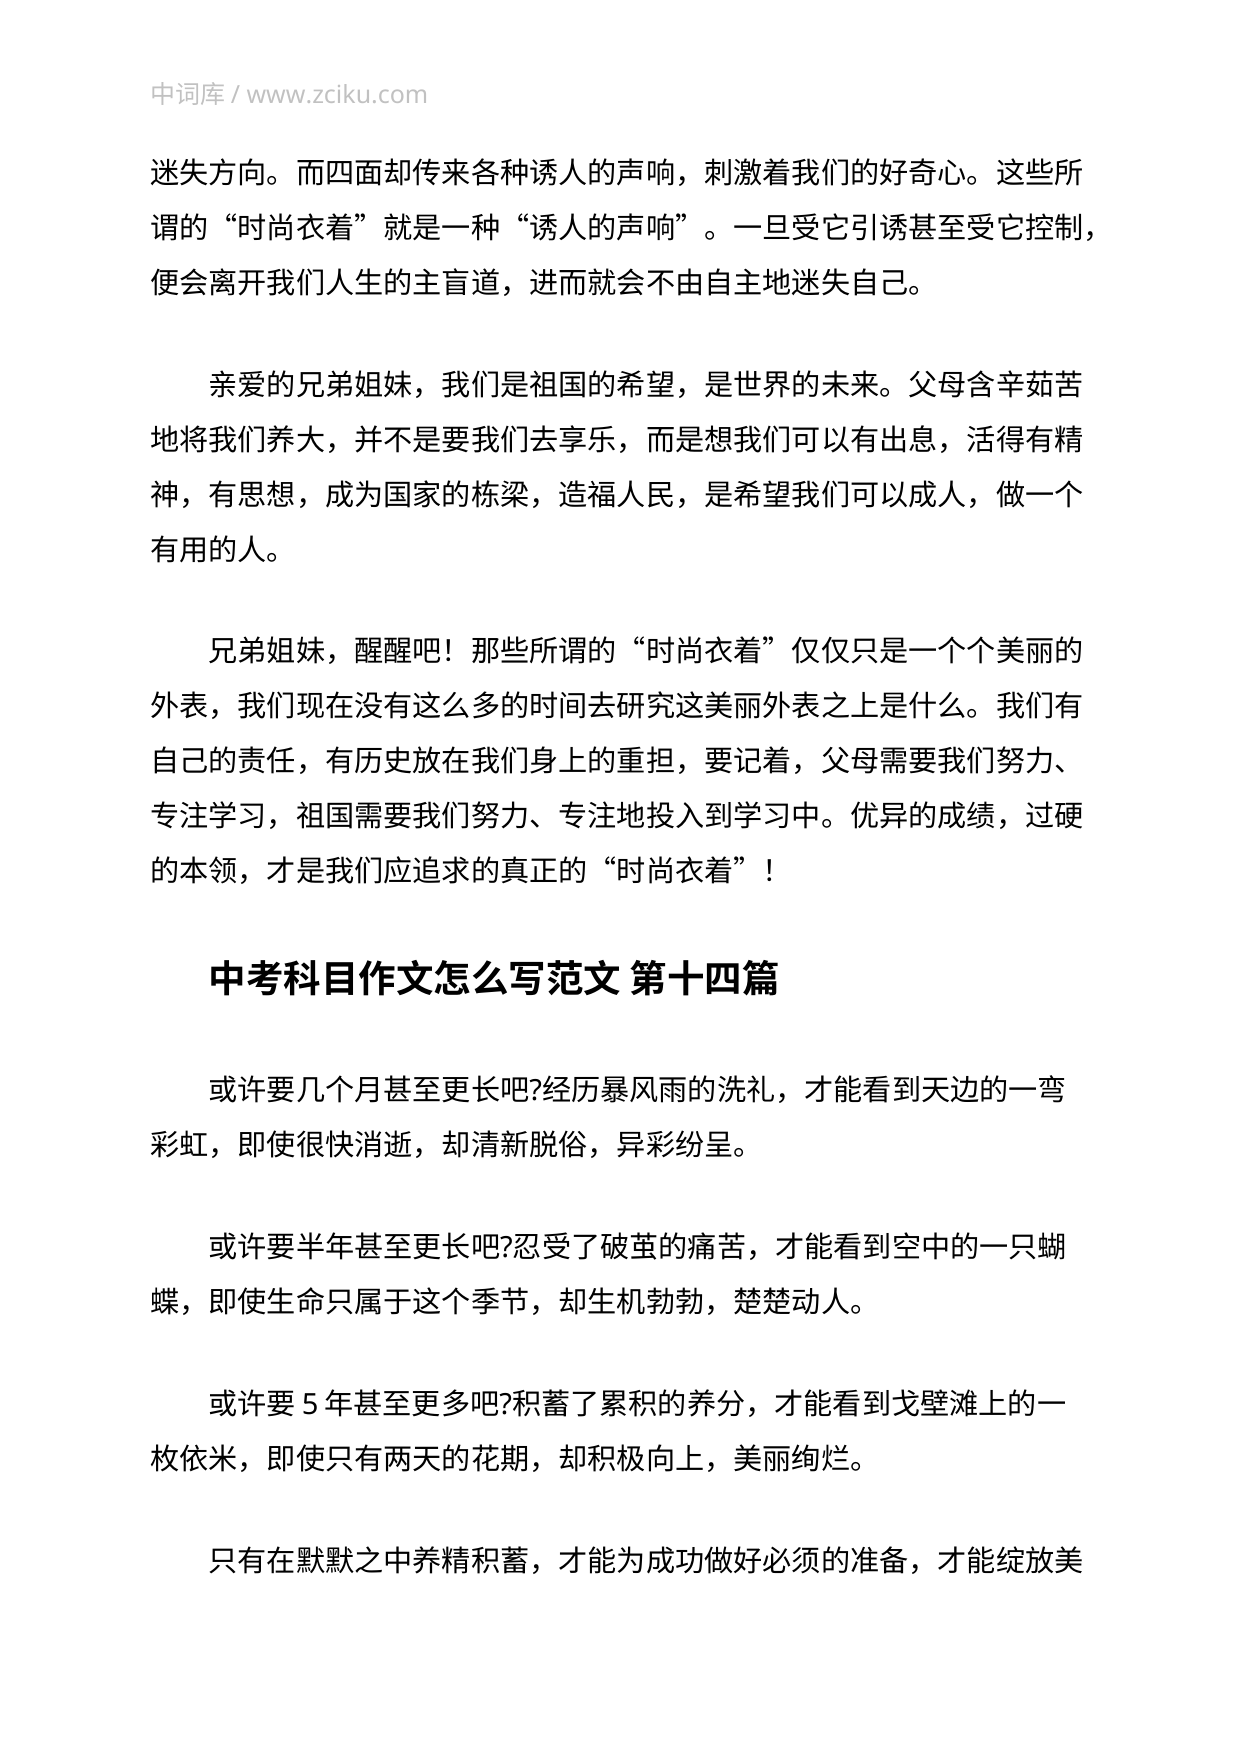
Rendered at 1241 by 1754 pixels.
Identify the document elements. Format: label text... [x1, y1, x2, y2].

text 中考科目作文怎么写范文 第十四篇 [150, 949, 1090, 1004]
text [150, 150, 1090, 302]
text 或许要半年甚至更长吧?忍受了破茧的痛苦，才能看到空中的一只蝴蝶，即使生命只属于这个季节，却生机勃勃，楚楚动人。 [150, 1223, 1090, 1321]
text 亲爱的兄弟姐妹，我们是祖国的希望，是世界的未来。父母含辛茹苦地将我们养大，并不是要我们去享乐，而是想我们可以有出息，活得有精神，有思想，成为国家的栋梁，造福人民，是希望我们可以成人，做一个有用的人。 [150, 362, 1090, 568]
text 或许要5年甚至更多吧?积蓄了累积的养分，才能看到戈壁滩上的一枚依米，即使只有两天的花期，却积极向上，美丽绚烂。 [150, 1380, 1090, 1478]
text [150, 1537, 1090, 1579]
text 或许要几个月甚至更长吧?经历暴风雨的洗礼，才能看到天边的一弯彩虹，即使很快消逝，却清新脱俗，异彩纷呈。 [150, 1067, 1090, 1164]
text 兄弟姐妹，醒醒吧！那些所谓的“时尚衣着”仅仅只是一个个美丽的外表，我们现在没有这么多的时间去研究这美丽外表之上是什么。我们有自己的责任，有历史放在我们身上的重担，要记着，父母需要我们努力、专注学习，祖国需要我们努力、专注地投入到学习中。优异的成绩，过硬的本领，才是我们应追求的真正的“时尚衣着”！ [150, 628, 1090, 890]
